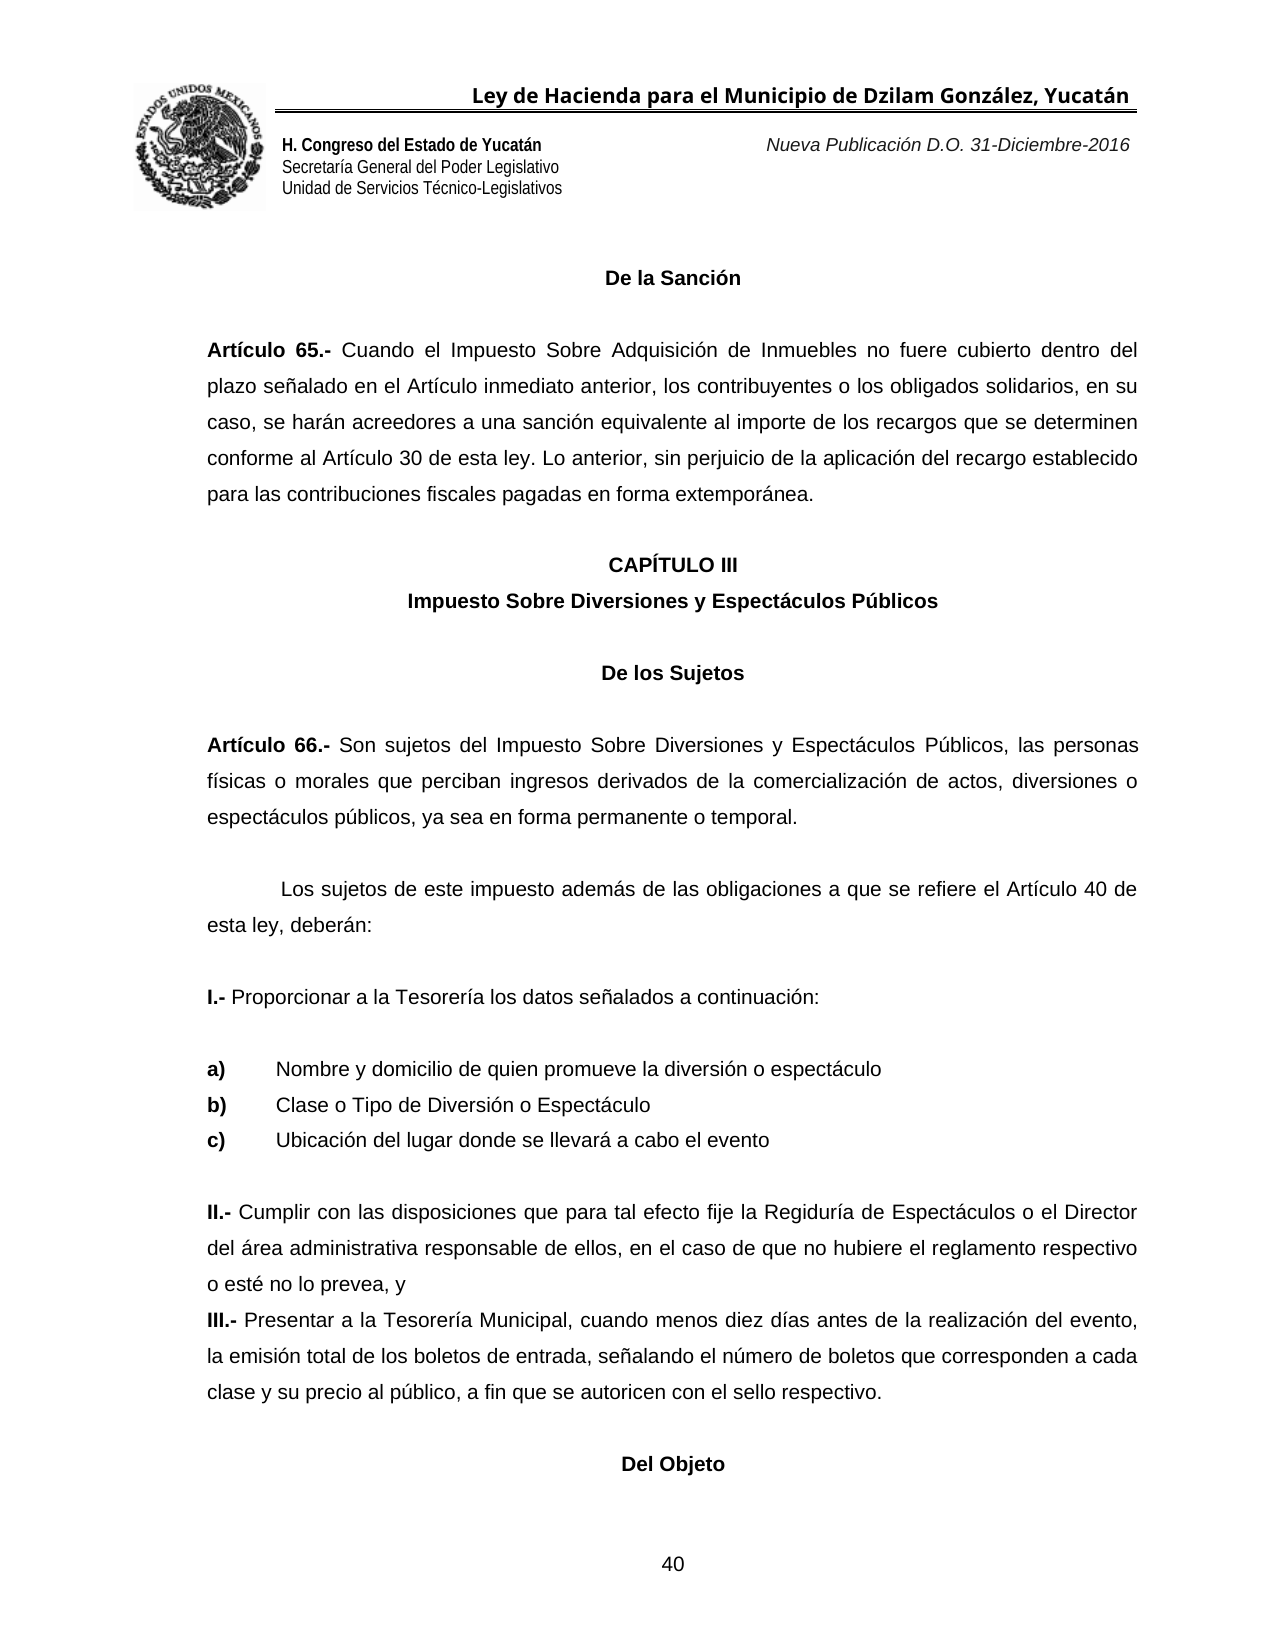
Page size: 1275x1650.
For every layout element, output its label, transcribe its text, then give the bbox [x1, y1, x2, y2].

list Clase o Tipo de Diversión o Espectáculo [207, 1092, 1139, 1116]
text Artículo 65.- Cuando el Impuesto Sobre Adquisición de Inmuebles no fuere cubierto dentro del plazo señalado en el Artículo inmediato anterior, los contribuyentes o los obligados solidarios, en su caso, se harán acreedores a una sanción equivalente al importe de los recargos que se determinen conforme al Artículo 30 de esta ley. Lo anterior, sin perjuicio de la aplicación del recargo establecido para las contribuciones fiscales pagadas en forma extemporánea. [207, 338, 1139, 505]
text CAPÍTULO III [207, 553, 1139, 577]
text III.- Presentar a la Tesorería Municipal, cuando menos diez días antes de la realización del evento, la emisión total de los boletos de entrada, señalando el número de boletos que corresponden a cada clase y su precio al público, a fin que se autoricen con el sello respectivo. [207, 1308, 1139, 1404]
text I.- Proporcionar a la Tesorería los datos señalados a continuación: [207, 984, 1139, 1008]
text De la Sanción [207, 266, 1139, 290]
text De los Sujetos [207, 661, 1139, 685]
text Impuesto Sobre Diversiones y Espectáculos Públicos [207, 589, 1139, 613]
text Los sujetos de este impuesto además de las obligaciones a que se refiere el Artículo 40 de esta ley, deberán: [207, 877, 1139, 937]
text Del Objeto [207, 1452, 1139, 1476]
list Nombre y domicilio de quien promueve la diversión o espectáculo [207, 1056, 1139, 1080]
list Ubicación del lugar donde se llevará a cabo el evento [207, 1128, 1139, 1152]
text Artículo 66.- Son sujetos del Impuesto Sobre Diversiones y Espectáculos Públicos, las personas físicas o morales que perciban ingresos derivados de la comercialización de actos, diversiones o espectáculos públicos, ya sea en forma permanente o temporal. [207, 733, 1139, 829]
text II.- Cumplir con las disposiciones que para tal efecto fije la Regiduría de Espectáculos o el Director del área administrativa responsable de ellos, en el caso de que no hubiere el reglamento respectivo o esté no lo prevea, y [207, 1200, 1139, 1296]
